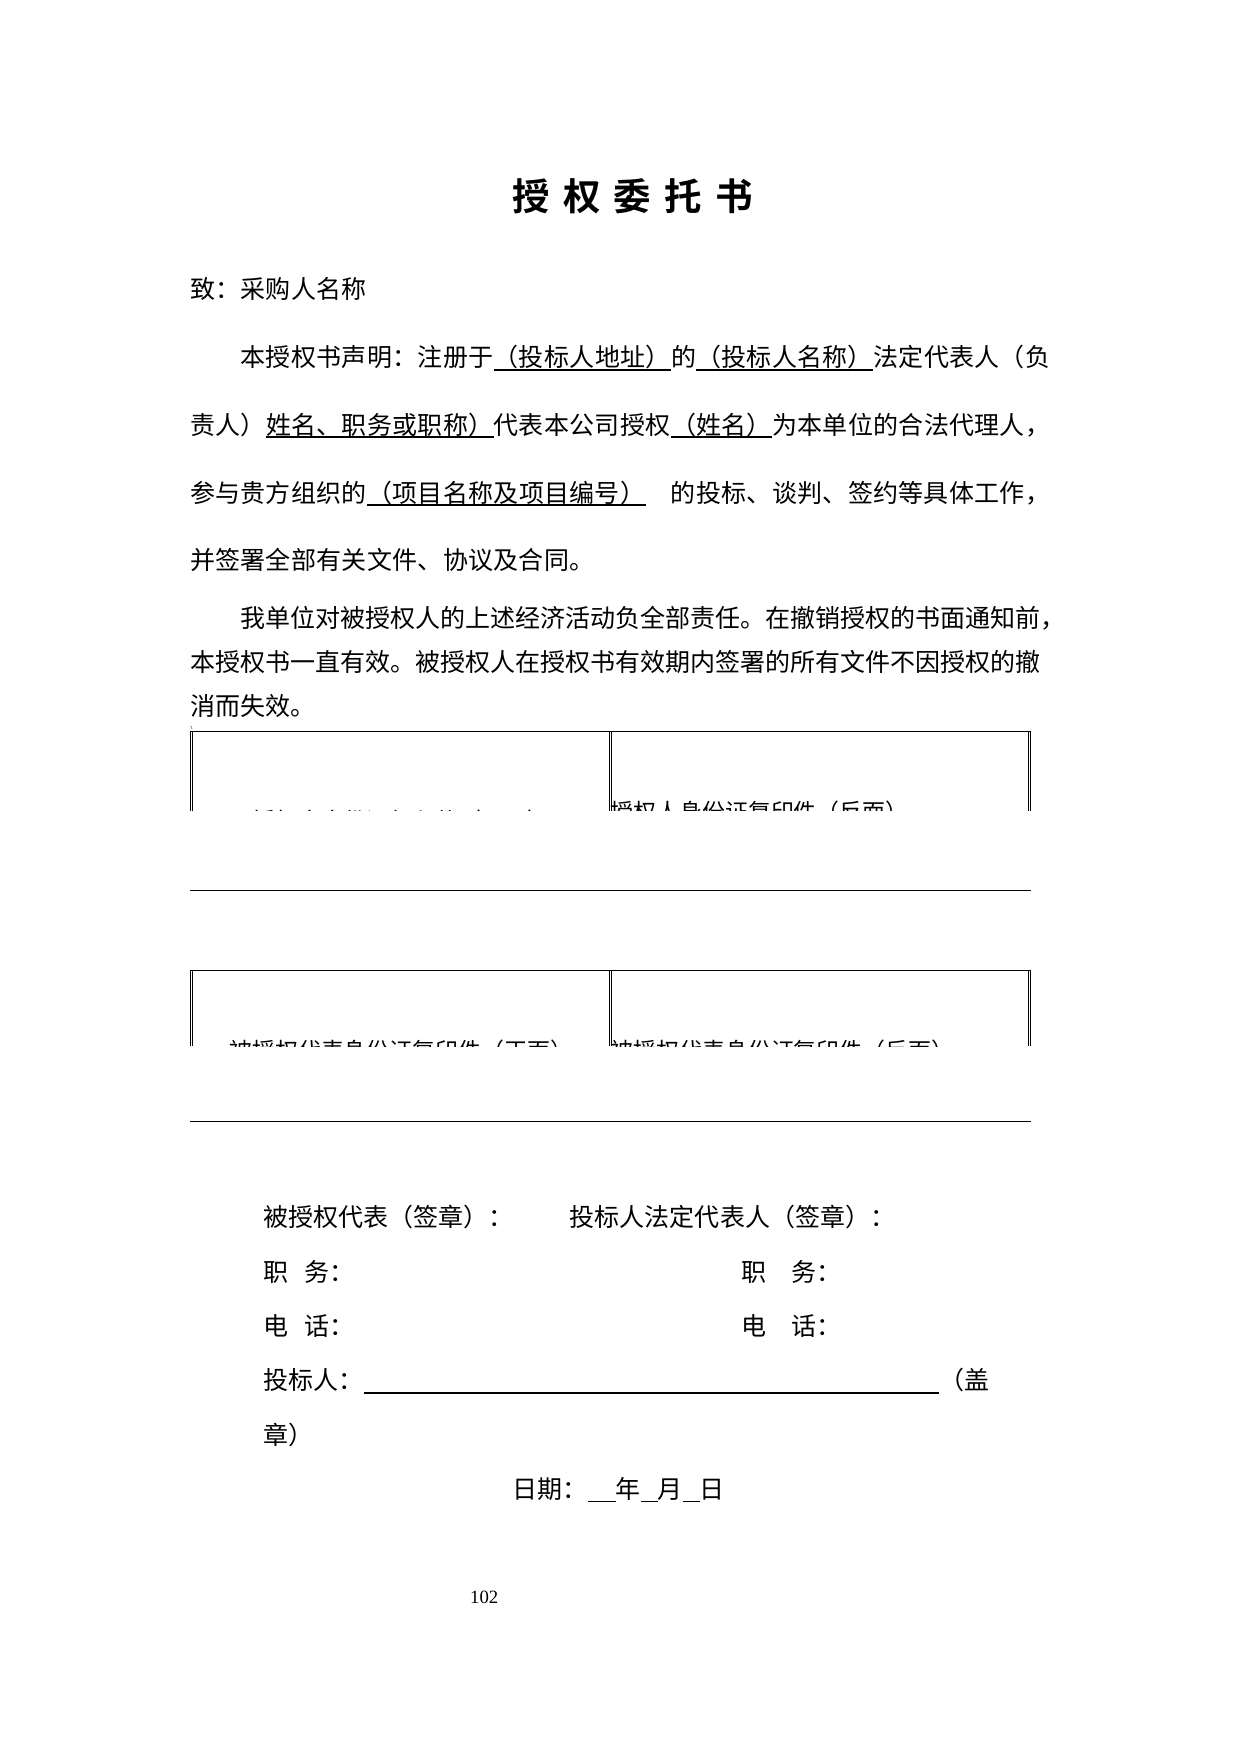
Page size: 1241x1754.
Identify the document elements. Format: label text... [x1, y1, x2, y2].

list 职 务： 职 务： [264, 1252, 1050, 1288]
list 授权委托书 [240, 161, 1037, 228]
text 本授权书声明：注册于（投标人地址）的（投标人名称）法定代表人（负责人）姓名、职务或职称）代表本公司授权（姓名）为本单位的合法代理人，参与贵方组织的（项目名称及项目编号） 的投标、谈判、签约等具体工作，并签署全部有关文件、协议及合同。 [190, 322, 1050, 593]
text 我单位对被授权人的上述经济活动负全部责任。在撤销授权的书面通知前，本授权书一直有效。被授权人在授权书有效期内签署的所有文件不因授权的撤消而失效。 [190, 593, 1050, 724]
list 电 话： 电 话： [264, 1306, 1050, 1343]
text 致：采购人名称 [190, 254, 1050, 322]
list 日期： 年 月 日 [202, 1469, 1026, 1506]
list 投标人： （盖章） [264, 1361, 1026, 1451]
list 被授权代表（签章）： 投标人法定代表人（签章）： [264, 1198, 1050, 1234]
